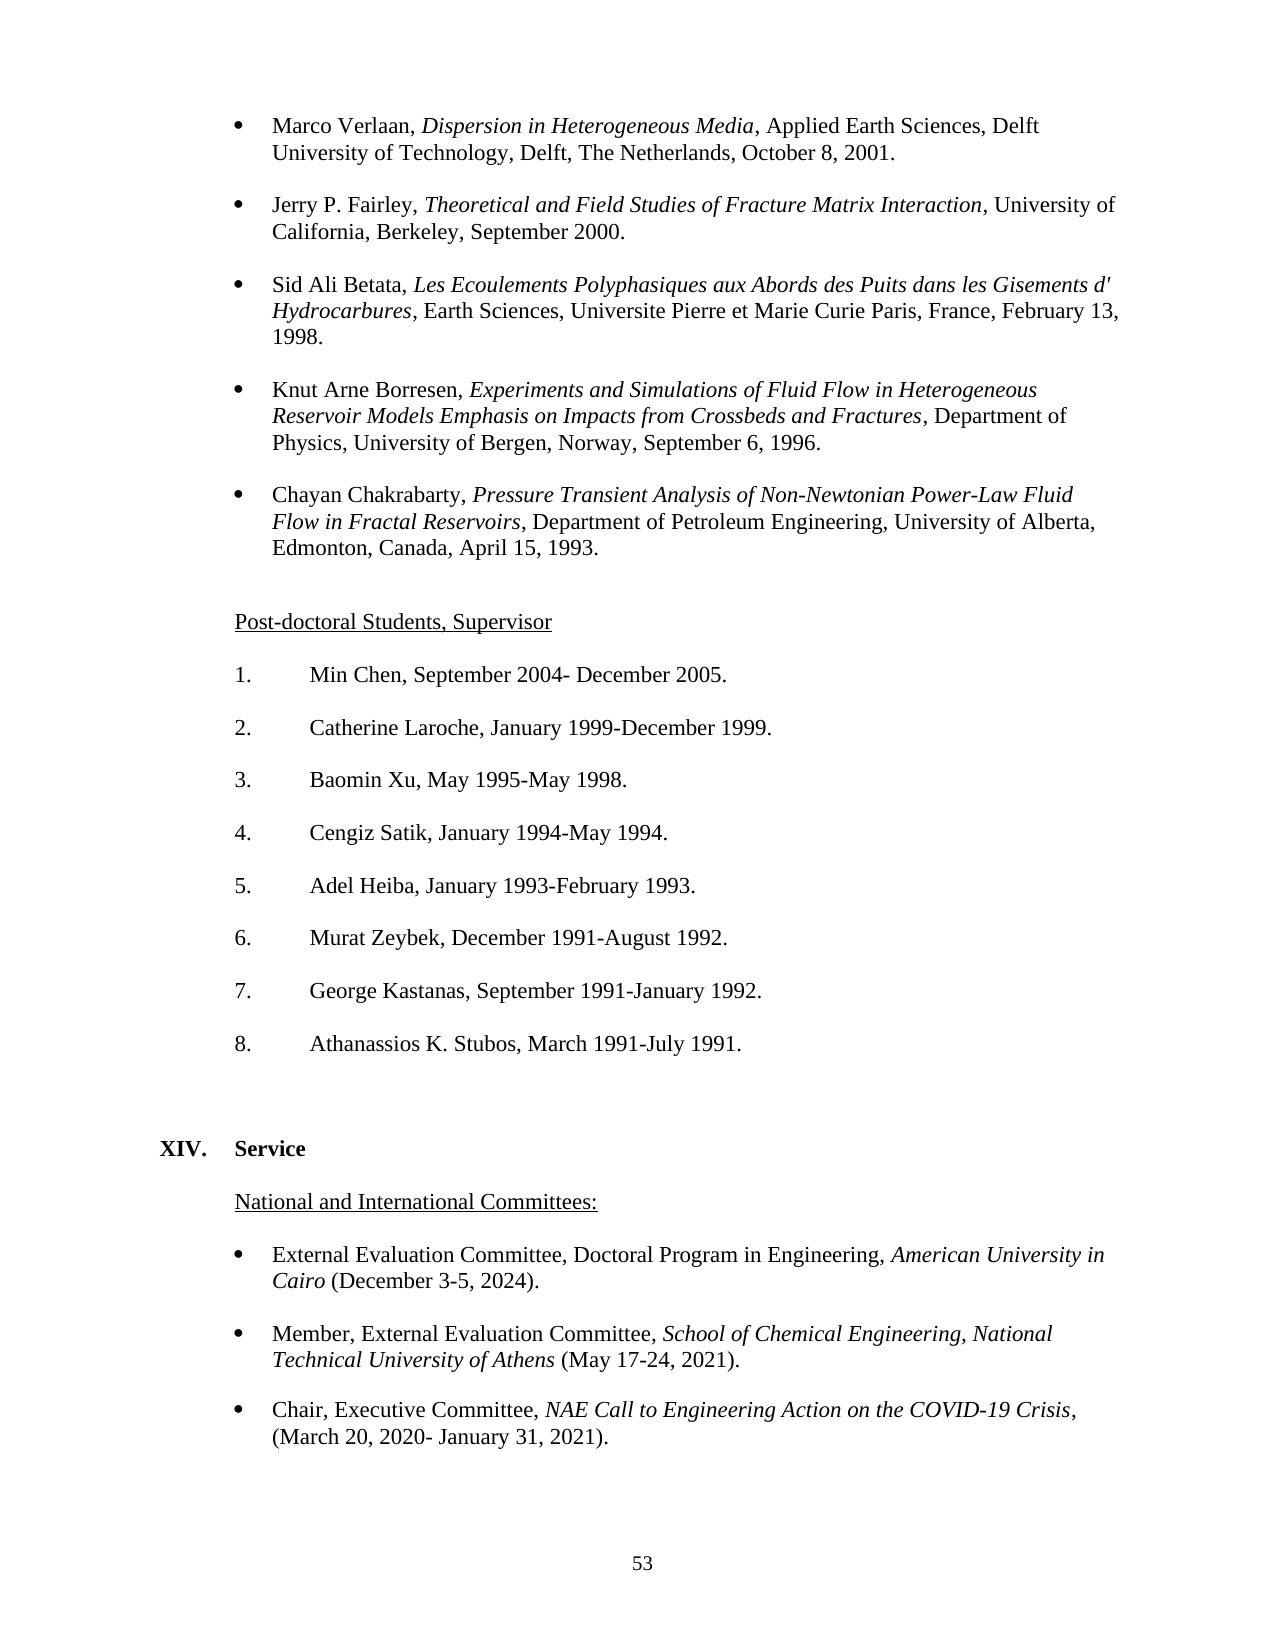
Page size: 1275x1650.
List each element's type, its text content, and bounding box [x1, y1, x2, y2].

list Sid Ali Betata, Les Ecoulements Polyphasiques aux Abords des Puits dans les Gisements d' Hydrocarbures, Earth Sciences, Universite Pierre et Marie Curie Paris, France, February 13, 1998. [234, 271, 1125, 350]
subtitle Post-doctoral Students, Supervisor [159, 608, 1125, 634]
text National and International Committees: [159, 1188, 1125, 1214]
list Chayan Chakrabarty, Pressure Transient Analysis of Non-Newtonian Power-Law Fluid Flow in Fractal Reservoirs, Department of Petroleum Engineering, University of Alberta, Edmonton, Canada, April 15, 1993. [234, 481, 1125, 561]
subtitle XIV. Service [159, 1135, 1125, 1162]
list Baomin Xu, May 1995-May 1998. [234, 766, 1125, 793]
list George Kastanas, September 1991-January 1992. [234, 977, 1125, 1003]
list Chair, Executive Committee, NAE Call to Engineering Action on the COVID-19 Crisis, (March 20, 2020- January 31, 2021). [234, 1396, 1125, 1449]
list Cengiz Satik, January 1994-May 1994. [234, 819, 1125, 845]
list Murat Zeybek, December 1991-August 1992. [234, 924, 1125, 951]
list Min Chen, September 2004- December 2005. [234, 661, 1125, 687]
list Catherine Laroche, January 1999-December 1999. [234, 713, 1125, 740]
list Jerry P. Fairley, Theoretical and Field Studies of Fracture Matrix Interaction, of , , September 2000. [234, 192, 1125, 244]
list Athanassios K. Stubos, March 1991-July 1991. [234, 1030, 1125, 1056]
list Knut Arne Borresen, Experiments and Simulations of Fluid Flow in Heterogeneous Reservoir Models Emphasis on Impacts from Crossbeds and Fractures, Department of Physics, University of Bergen, Norway, September 6, 1996. [234, 376, 1125, 455]
list External Evaluation Committee, Doctoral Program in Engineering, American University in Cairo (December 3-5, 2024). [234, 1241, 1125, 1293]
list Adel Heiba, January 1993-February 1993. [234, 872, 1125, 898]
list Member, External Evaluation Committee, School of Chemical Engineering, National Technical University of Athens (May 17-24, 2021). [234, 1320, 1125, 1372]
list Marco Verlaan, Dispersion in Heterogeneous Media, Applied Earth Sciences, Delft University of Technology, Delft, The Netherlands, October 8, 2001. [234, 112, 1125, 165]
